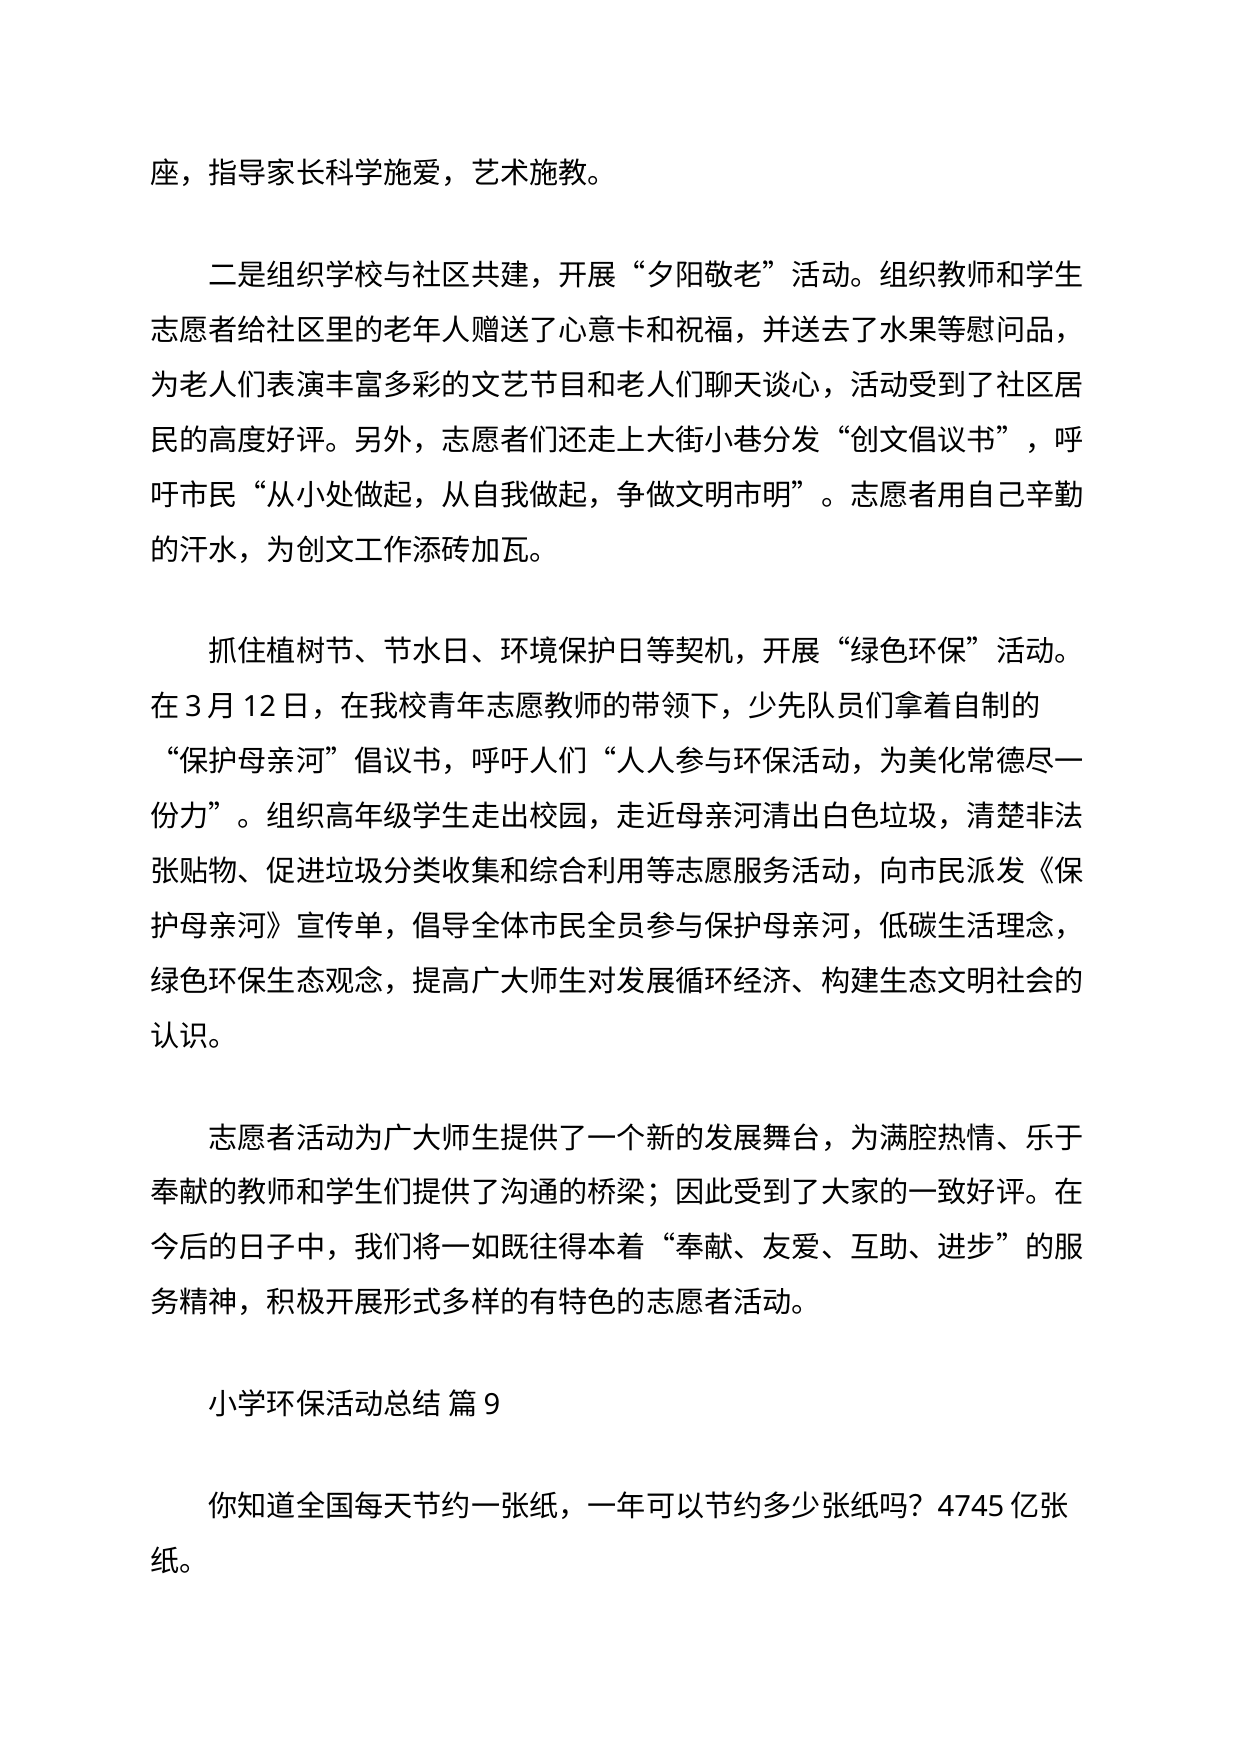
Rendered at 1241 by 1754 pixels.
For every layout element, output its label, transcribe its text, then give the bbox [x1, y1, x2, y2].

text 志愿者活动为广大师生提供了一个新的发展舞台，为满腔热情、乐于奉献的教师和学生们提供了沟通的桥梁；因此受到了大家的一致好评。在今后的日子中，我们将一如既往得本着“奉献、友爱、互助、进步”的服务精神，积极开展形式多样的有特色的志愿者活动。 [150, 1114, 1090, 1321]
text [150, 150, 1090, 192]
text 抓住植树节、节水日、环境保护日等契机，开展“绿色环保”活动。在3月12日，在我校青年志愿教师的带领下，少先队员们拿着自制的“保护母亲河”倡议书，呼吁人们“人人参与环保活动，为美化常德尽一份力”。组织高年级学生走出校园，走近母亲河清出白色垃圾，清楚非法张贴物、促进垃圾分类收集和综合利用等志愿服务活动，向市民派发《保护母亲河》宣传单，倡导全体市民全员参与保护母亲河，低碳生活理念，绿色环保生态观念，提高广大师生对发展循环经济、构建生态文明社会的认识。 [150, 628, 1090, 1055]
text 小学环保活动总结 篇9 [150, 1381, 1090, 1423]
text 你知道全国每天节约一张纸，一年可以节约多少张纸吗？4745亿张纸。 [150, 1483, 1090, 1580]
text 二是组织学校与社区共建，开展“夕阳敬老”活动。组织教师和学生志愿者给社区里的老年人赠送了心意卡和祝福，并送去了水果等慰问品，为老人们表演丰富多彩的文艺节目和老人们聊天谈心，活动受到了社区居民的高度好评。另外，志愿者们还走上大街小巷分发“创文倡议书”，呼吁市民“从小处做起，从自我做起，争做文明市明”。志愿者用自己辛勤的汗水，为创文工作添砖加瓦。 [150, 252, 1090, 568]
